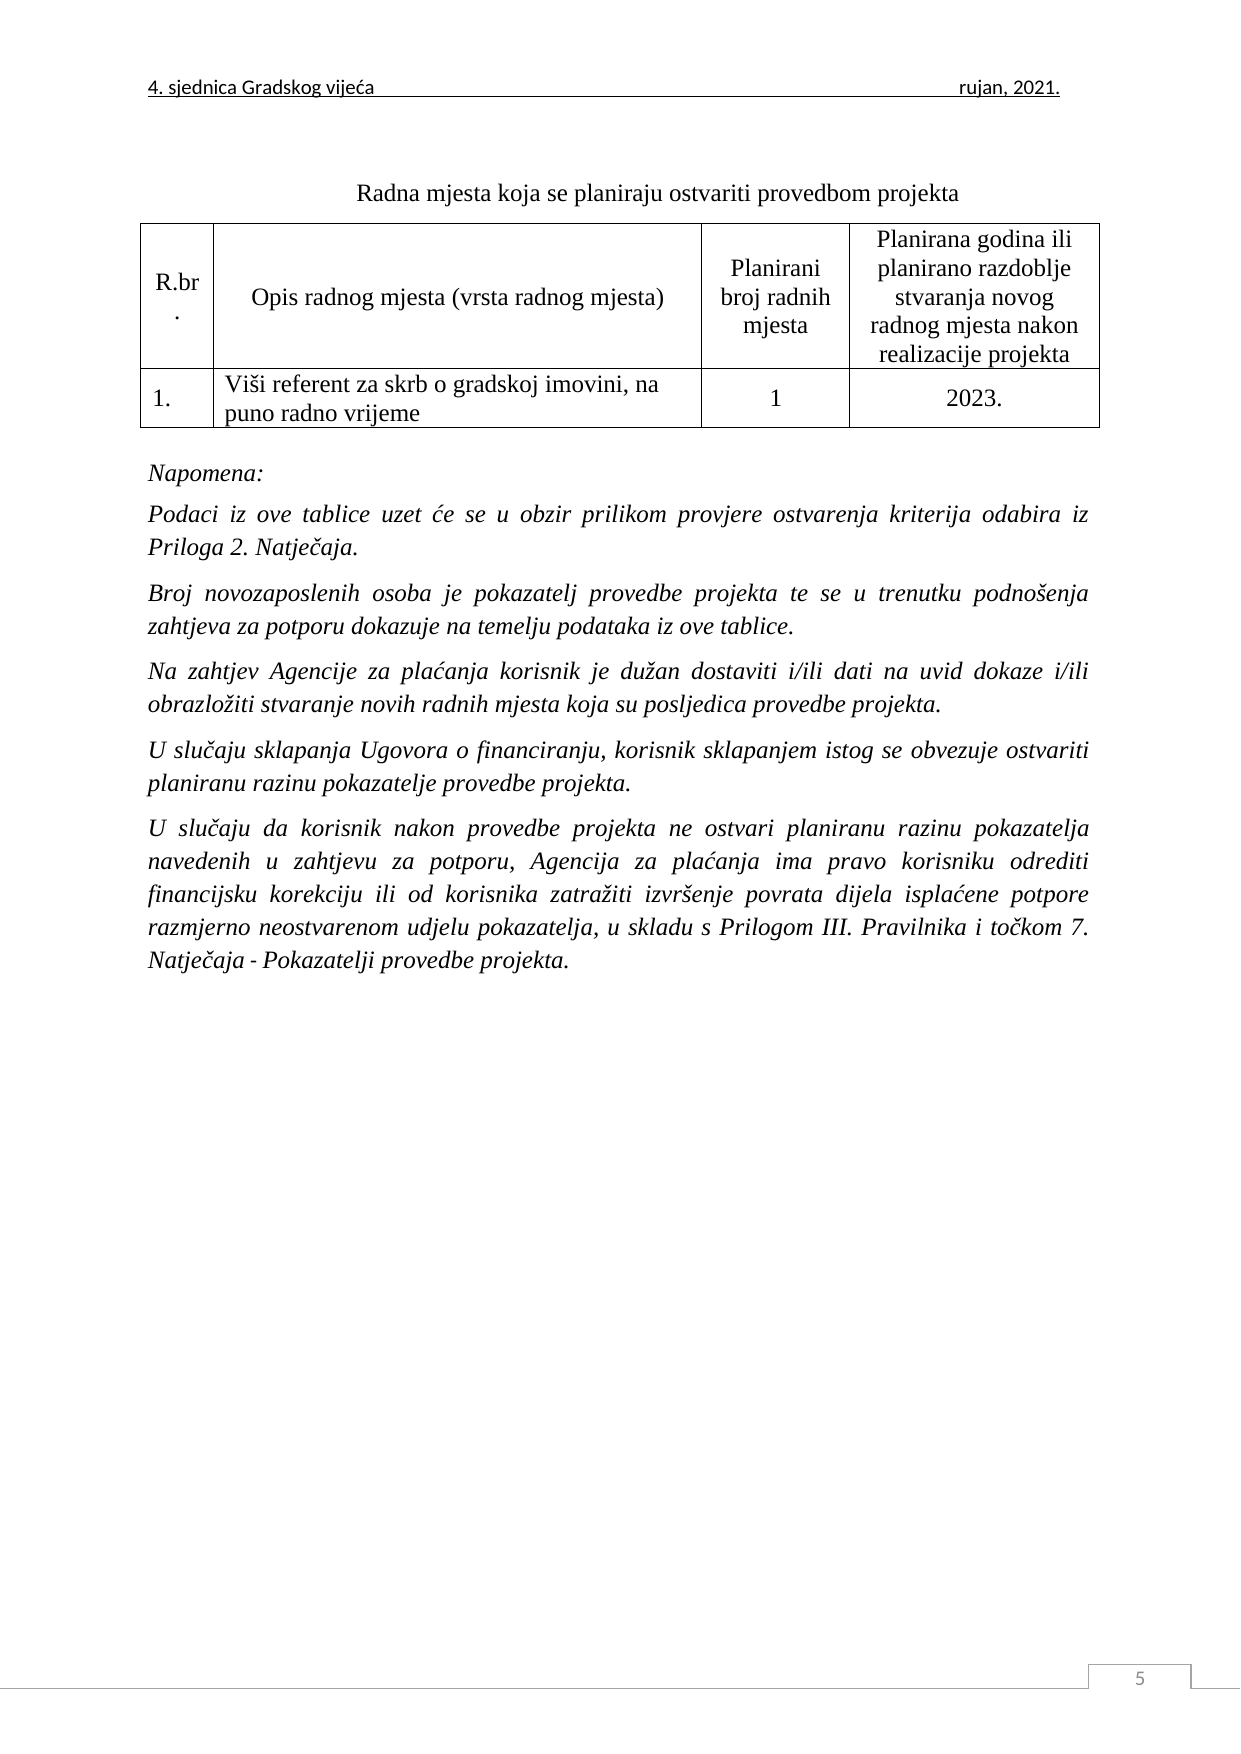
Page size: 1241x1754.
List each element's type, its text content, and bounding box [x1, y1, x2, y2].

table_cell 2023. [850, 369, 1099, 427]
table_cell Viši referent za skrb o gradskoj imovini, na puno radno vrijeme [214, 369, 701, 427]
text Napomena: [148, 458, 1093, 487]
text Radna mjesta koja se planiraju ostvariti provedbom projekta [223, 178, 1093, 207]
table_header Opis radnog mjesta (vrsta radnog mjesta) [214, 224, 701, 368]
table_header R.br. [141, 224, 213, 368]
table_cell 1. [141, 369, 213, 427]
text U slučaju sklapanja Ugovora o financiranju, korisnik sklapanjem istog se obvezuje ostvariti planiranu razinu pokazatelje provedbe projekta. [148, 735, 1093, 797]
table_header Planirana godina ili planirano razdoblje stvaranja novog radnog mjesta nakon realizacije projekta [850, 224, 1099, 368]
table_cell 1 [702, 369, 849, 427]
table_header Planirani broj radnih mjesta [702, 224, 849, 368]
text Broj novozaposlenih osoba je pokazatelj provedbe projekta te se u trenutku podnošenja zahtjeva za potporu dokazuje na temelju podataka iz ove tablice. [148, 578, 1093, 639]
text Podaci iz ove tablice uzet će se u obzir prilikom provjere ostvarenja kriterija odabira iz Priloga 2. Natječaja. [148, 499, 1093, 561]
text U slučaju da korisnik nakon provedbe projekta ne ostvari planiranu razinu pokazatelja navedenih u zahtjevu za potporu, Agencija za plaćanja ima pravo korisniku odrediti financijsku korekciju ili od korisnika zatražiti izvršenje povrata dijela isplaćene potpore razmjerno neostvarenom udjelu pokazatelja, u skladu s Prilogom III. Pravilnika i točkom 7. Natječaja - Pokazatelji provedbe projekta. [148, 813, 1093, 974]
text Na zahtjev Agencije za plaćanja korisnik je dužan dostaviti i/ili dati na uvid dokaze i/ili obrazložiti stvaranje novih radnih mjesta koja su posljedica provedbe projekta. [148, 656, 1093, 718]
